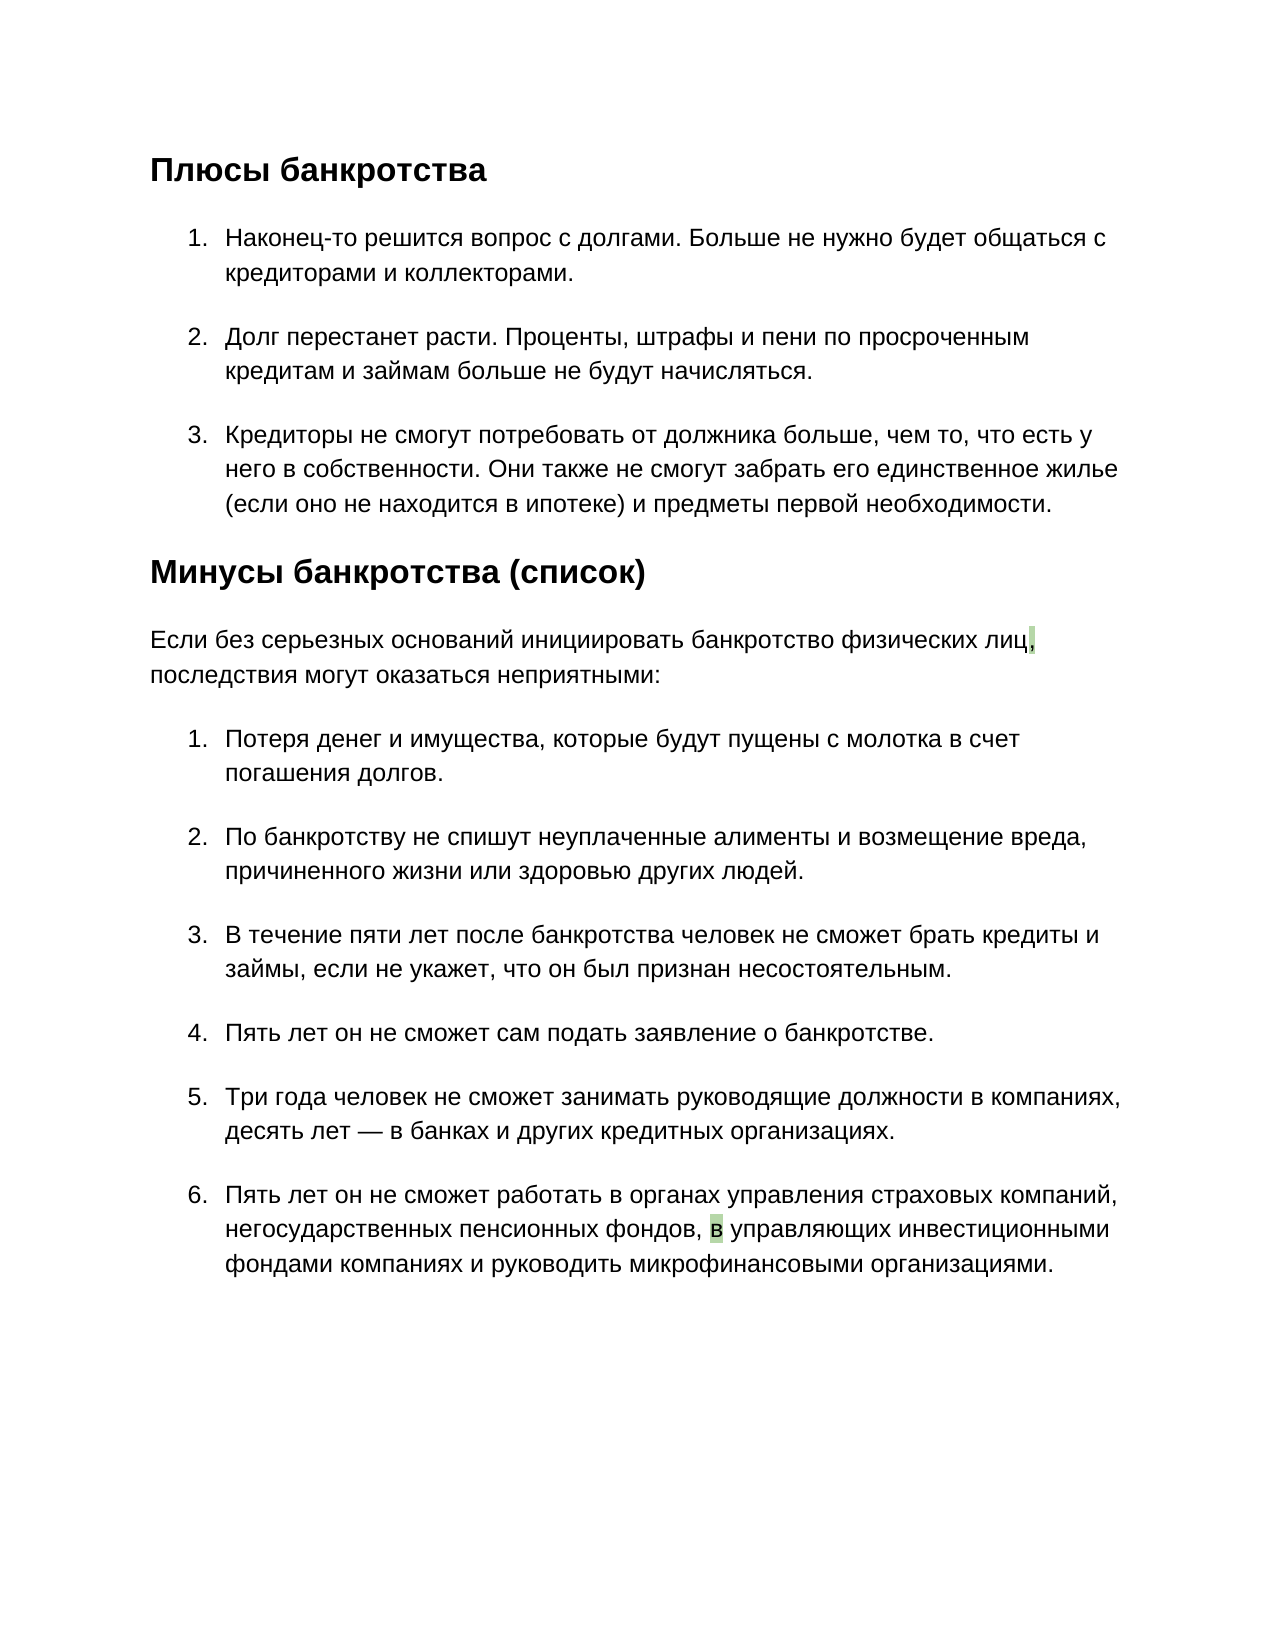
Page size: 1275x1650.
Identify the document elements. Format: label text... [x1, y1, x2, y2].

list Наконец-то решится вопрос с долгами. Больше не нужно будет общаться с кредиторами и коллекторами. [187, 223, 1125, 287]
list Пять лет он не сможет сам подать заявление о банкротстве. [187, 1018, 1125, 1047]
subtitle Плюсы банкротства [150, 150, 1125, 188]
text Если без серьезных оснований инициировать банкротство физических лиц, последствия могут оказаться неприятными: [150, 626, 1125, 689]
list Кредиторы не смогут потребовать от должника больше, чем то, что есть у него в собственности. Они также не смогут забрать его единственное жилье (если оно не находится в ипотеке) и предметы первой необходимости. [187, 419, 1125, 517]
list По банкротству не спишут неуплаченные алименты и возмещение вреда, причиненного жизни или здоровью других людей. [187, 822, 1125, 885]
subtitle Минусы банкротства (список) [150, 552, 1125, 591]
list Долг перестанет расти. Проценты, штрафы и пени по просроченным кредитам и займам больше не будут начисляться. [187, 321, 1125, 385]
list В течение пяти лет после банкротства человек не сможет брать кредиты и займы, если не укажет, что он был признан несостоятельным. [187, 920, 1125, 983]
list Потеря денег и имущества, которые будут пущены с молотка в счет погашения долгов. [187, 724, 1125, 787]
list Три года человек не сможет занимать руководящие должности в компаниях, десять лет — в банках и других кредитных организациях. [187, 1082, 1125, 1145]
list Пять лет он не сможет работать в органах управления страховых компаний, негосударственных пенсионных фондов, в управляющих инвестиционными фондами компаниях и руководить микрофинансовыми организациями. [187, 1180, 1125, 1277]
